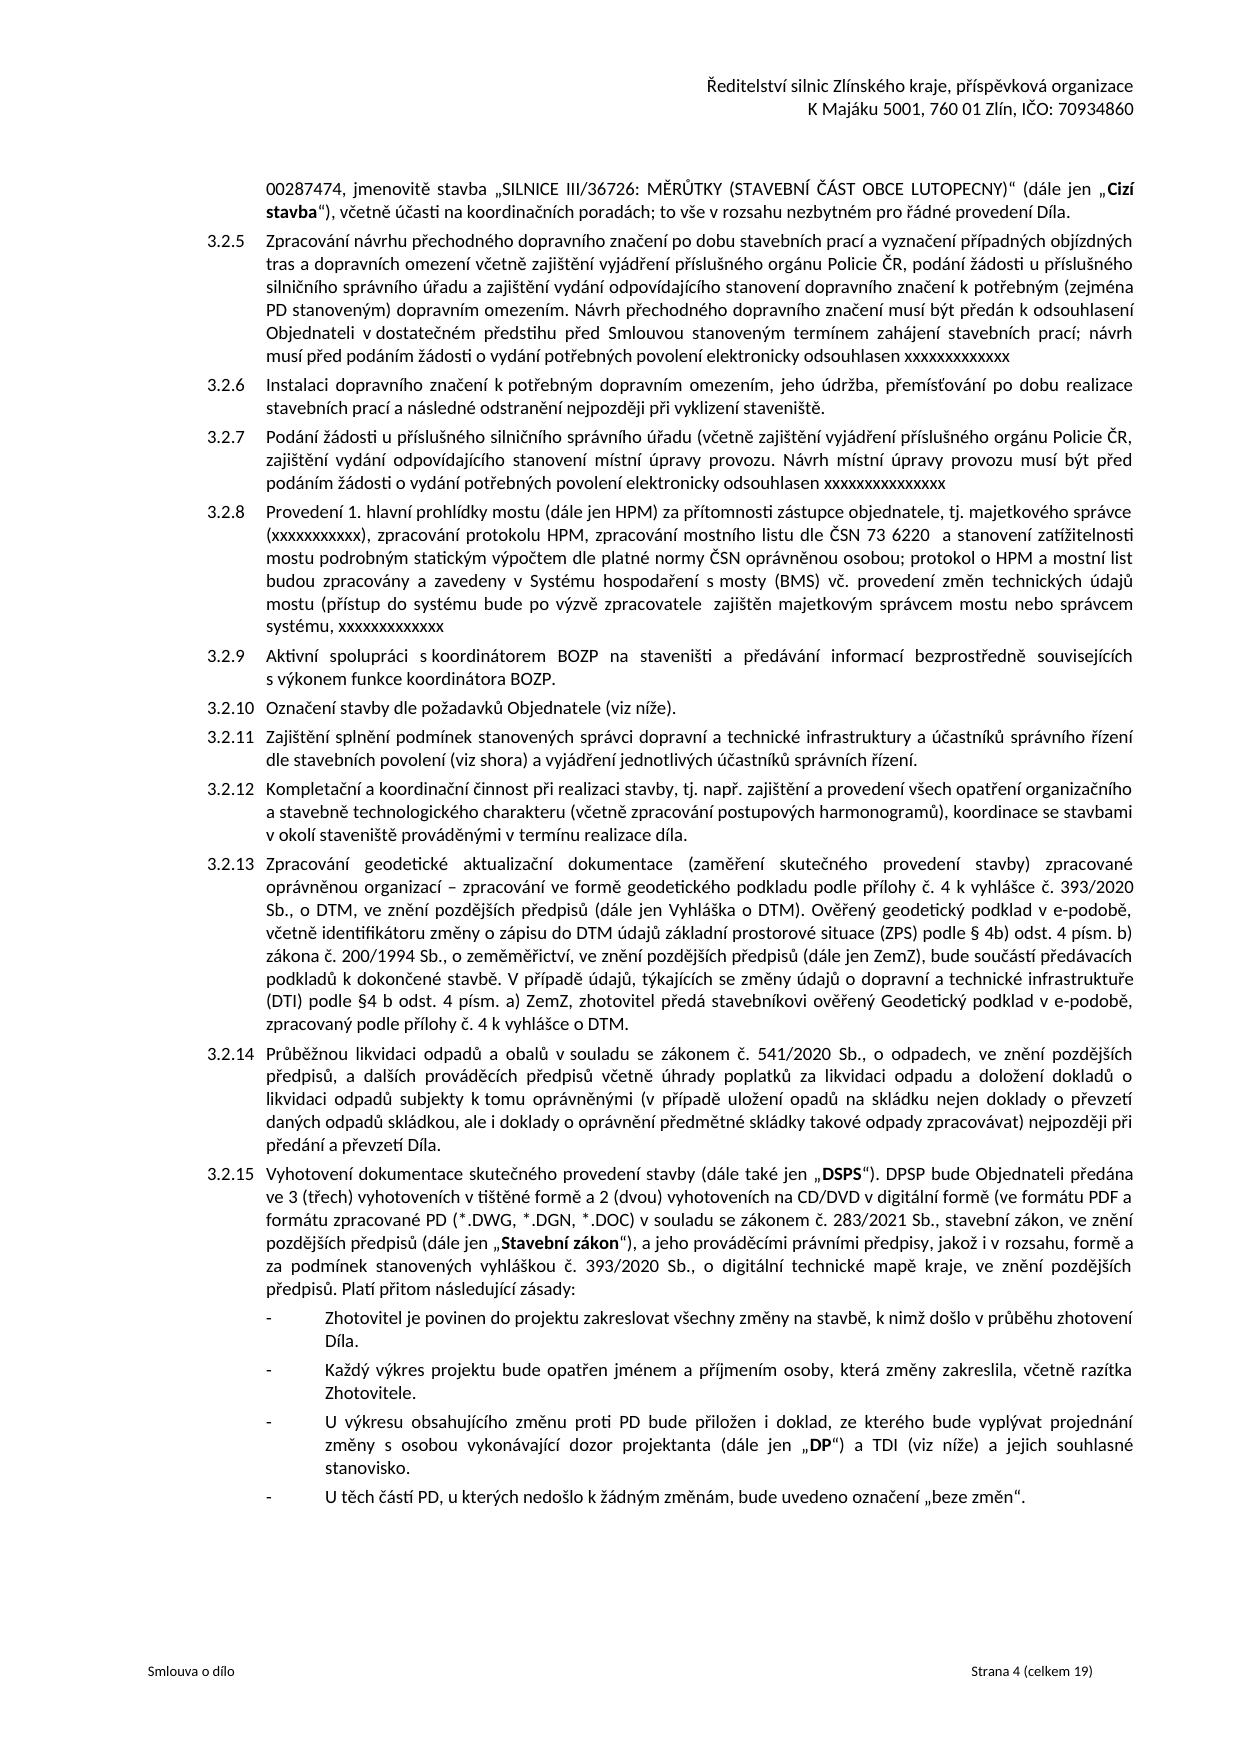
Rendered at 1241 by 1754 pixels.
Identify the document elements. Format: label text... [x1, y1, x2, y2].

list Zpracování návrhu přechodného dopravního značení po dobu stavebních prací a vyznačení případných objízdných tras a dopravních omezení včetně zajištění vyjádření příslušného orgánu Policie ČR, podání žádosti u příslušného silničního správního úřadu a zajištění vydání odpovídajícího stanovení dopravního značení k potřebným (zejména PD stanoveným) dopravním omezením. Návrh přechodného dopravního značení musí být předán k odsouhlasení Objednateli v dostatečném předstihu před Smlouvou stanoveným termínem zahájení stavebních prací; návrh musí před podáním žádosti o vydání potřebných povolení elektronicky odsouhlasen xxxxxxxxxxxxx [207, 229, 1134, 367]
list U výkresu obsahujícího změnu proti PD bude přiložen i doklad, ze kterého bude vyplývat projednání změny s osobou vykonávající dozor projektanta (dále jen „DP“) a TDI (viz níže) a jejich souhlasné stanovisko. [266, 1411, 1134, 1479]
list Každý výkres projektu bude opatřen jménem a příjmením osoby, která změny zakreslila, včetně razítka Zhotovitele. [266, 1358, 1134, 1404]
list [207, 177, 1134, 223]
list Průběžnou likvidaci odpadů a obalů v souladu se zákonem č. 541/2020 Sb., o odpadech, ve znění pozdějších předpisů, a dalších prováděcích předpisů včetně úhrady poplatků za likvidaci odpadu a doložení dokladů o likvidaci odpadů subjekty k tomu oprávněnými (v případě uložení opadů na skládku nejen doklady o převzetí daných odpadů skládkou, ale i doklady o oprávnění předmětné skládky takové odpady zpracovávat) nejpozději při předání a převzetí Díla. [207, 1042, 1134, 1156]
list Vyhotovení dokumentace skutečného provedení stavby (dále také jen „DSPS“). DPSP bude Objednateli předána ve 3 (třech) vyhotoveních v tištěné formě a 2 (dvou) vyhotoveních na CD/DVD v digitální formě (ve formátu PDF a formátu zpracované PD (*.DWG, *.DGN, *.DOC) v souladu se zákonem č. 283/2021 Sb., stavební zákon, ve znění pozdějších předpisů (dále jen „Stavební zákon“), a jeho prováděcími právními předpisy, jakož i v rozsahu, formě a za podmínek stanovených vyhláškou č. 393/2020 Sb., o digitální technické mapě kraje, ve znění pozdějších předpisů. Platí přitom následující zásady: [207, 1163, 1134, 1300]
list Podání žádosti u příslušného silničního správního úřadu (včetně zajištění vyjádření příslušného orgánu Policie ČR, zajištění vydání odpovídajícího stanovení místní úpravy provozu. Návrh místní úpravy provozu musí být před podáním žádosti o vydání potřebných povolení elektronicky odsouhlasen xxxxxxxxxxxxxxx [207, 425, 1134, 494]
list Zhotovitel je povinen do projektu zakreslovat všechny změny na stavbě, k nimž došlo v průběhu zhotovení Díla. [266, 1306, 1134, 1352]
list Označení stavby dle požadavků Objednatele (viz níže). [207, 696, 1134, 719]
list Instalaci dopravního značení k potřebným dopravním omezením, jeho údržba, přemísťování po dobu realizace stavebních prací a následné odstranění nejpozději při vyklizení staveniště. [207, 373, 1134, 419]
list Provedení 1. hlavní prohlídky mostu (dále jen HPM) za přítomnosti zástupce objednatele, tj. majetkového správce (xxxxxxxxxxx), zpracování protokolu HPM, zpracování mostního listu dle ČSN 73 6220 a stanovení zatížitelnosti mostu podrobným statickým výpočtem dle platné normy ČSN oprávněnou osobou; protokol o HPM a mostní list budou zpracovány a zavedeny v Systému hospodaření s mosty (BMS) vč. provedení změn technických údajů mostu (přístup do systému bude po výzvě zpracovatele zajištěn majetkovým správcem mostu nebo správcem systému, xxxxxxxxxxxxx [207, 500, 1134, 638]
list Kompletační a koordinační činnost při realizaci stavby, tj. např. zajištění a provedení všech opatření organizačního a stavebně technologického charakteru (včetně zpracování postupových harmonogramů), koordinace se stavbami v okolí staveniště prováděnými v termínu realizace díla. [207, 777, 1134, 846]
list U těch částí PD, u kterých nedošlo k žádným změnám, bude uvedeno označení „beze změn“. [266, 1486, 1134, 1508]
list Zpracování geodetické aktualizační dokumentace (zaměření skutečného provedení stavby) zpracované oprávněnou organizací – zpracování ve formě geodetického podkladu podle přílohy č. 4 k vyhlášce č. 393/2020 Sb., o DTM, ve znění pozdějších předpisů (dále jen Vyhláška o DTM). Ověřený geodetický podklad v e-podobě, včetně identifikátoru změny o zápisu do DTM údajů základní prostorové situace (ZPS) podle § 4b) odst. 4 písm. b) zákona č. 200/1994 Sb., o zeměměřictví, ve znění pozdějších předpisů (dále jen ZemZ), bude součástí předávacích podkladů k dokončené stavbě. V případě údajů, týkajících se změny údajů o dopravní a technické infrastruktuře (DTI) podle §4 b odst. 4 písm. a) ZemZ, zhotovitel předá stavebníkovi ověřený Geodetický podklad v e-podobě, zpracovaný podle přílohy č. 4 k vyhlášce o DTM. [207, 852, 1134, 1036]
list Zajištění splnění podmínek stanovených správci dopravní a technické infrastruktury a účastníků správního řízení dle stavebních povolení (viz shora) a vyjádření jednotlivých účastníků správních řízení. [207, 725, 1134, 771]
list Aktivní spolupráci s koordinátorem BOZP na staveništi a předávání informací bezprostředně souvisejících s výkonem funkce koordinátora BOZP. [207, 644, 1134, 690]
